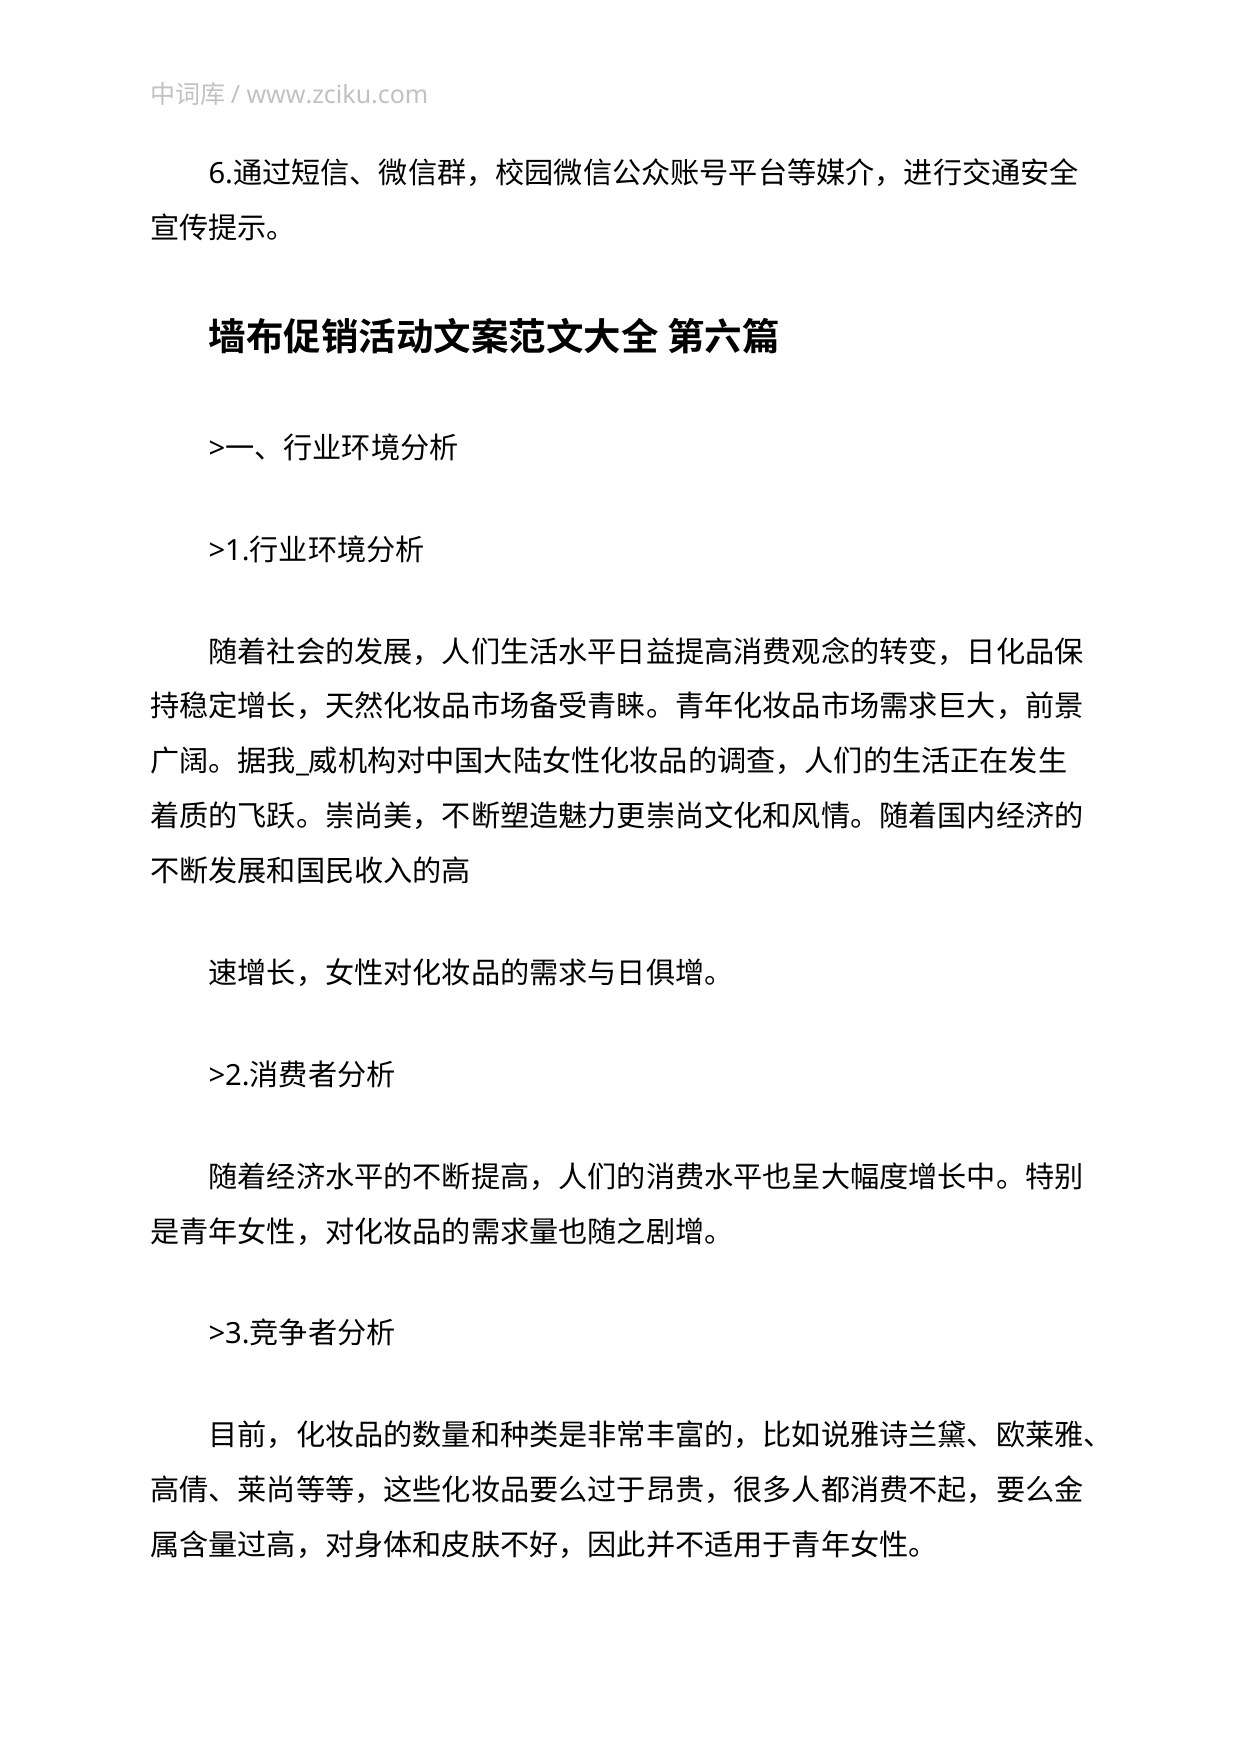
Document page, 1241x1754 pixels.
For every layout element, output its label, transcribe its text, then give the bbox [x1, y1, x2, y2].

text 6.通过短信、微信群，校园微信公众账号平台等媒介，进行交通安全宣传提示。 [150, 150, 1090, 247]
text >1.行业环境分析 [150, 526, 1090, 568]
text 目前，化妆品的数量和种类是非常丰富的，比如说雅诗兰黛、欧莱雅、高倩、莱尚等等，这些化妆品要么过于昂贵，很多人都消费不起，要么金属含量过高，对身体和皮肤不好，因此并不适用于青年女性。 [150, 1412, 1090, 1564]
text >2.消费者分析 [150, 1051, 1090, 1094]
text 速增长，女性对化妆品的需求与日俱增。 [150, 949, 1090, 992]
text 随着社会的发展，人们生活水平日益提高消费观念的转变，日化品保持稳定增长，天然化妆品市场备受青睐。青年化妆品市场需求巨大，前景广阔。据我_威机构对中国大陆女性化妆品的调查，人们的生活正在发生着质的飞跃。崇尚美，不断塑造魅力更崇尚文化和风情。随着国内经济的不断发展和国民收入的高 [150, 628, 1090, 890]
text >3.竞争者分析 [150, 1310, 1090, 1352]
text 墙布促销活动文案范文大全 第六篇 [150, 307, 1090, 361]
text 随着经济水平的不断提高，人们的消费水平也呈大幅度增长中。特别是青年女性，对化妆品的需求量也随之剧增。 [150, 1153, 1090, 1251]
text >一、行业环境分析 [150, 424, 1090, 467]
